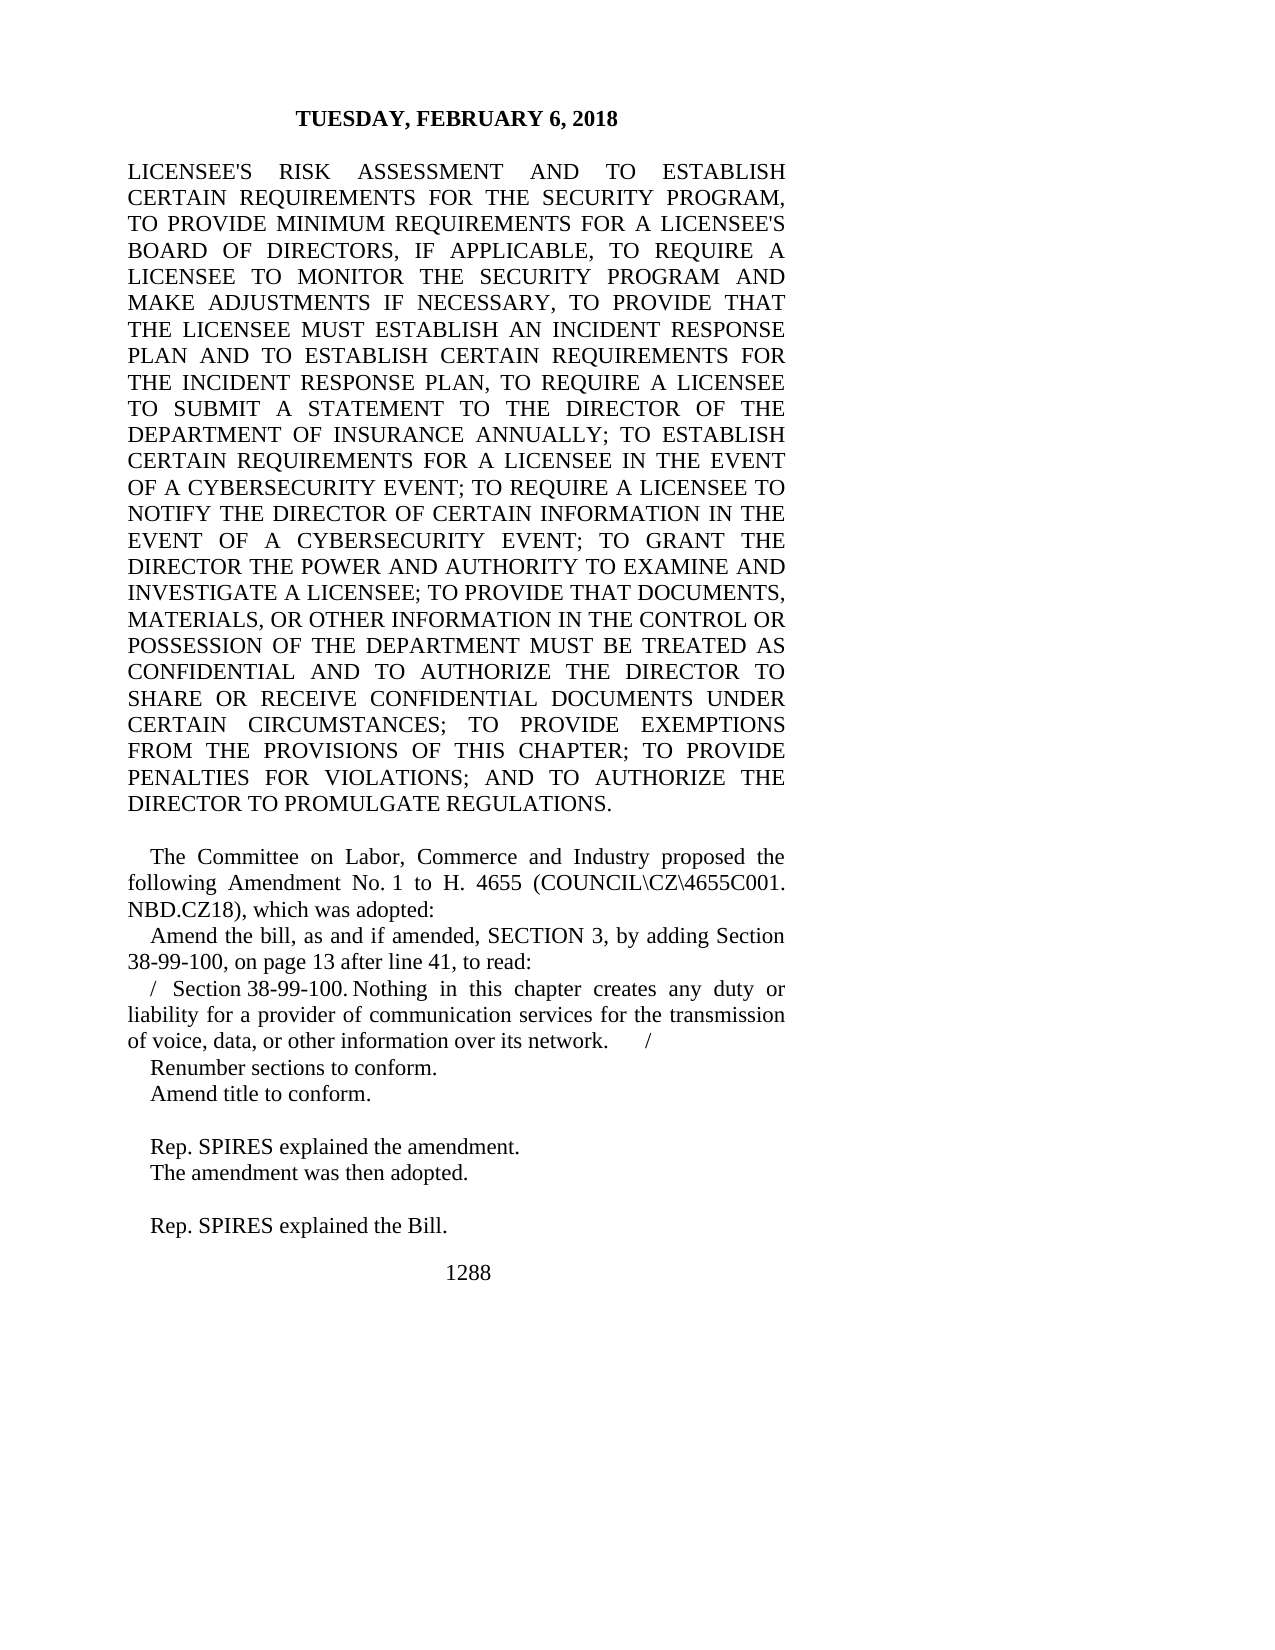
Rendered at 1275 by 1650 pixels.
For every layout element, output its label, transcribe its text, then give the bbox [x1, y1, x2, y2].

text Amend the bill, as and if amended, SECTION 3, by adding Section 38-99-100, on page 13 after line 41, to read: [127, 922, 786, 975]
text Rep. SPIRES explained the amendment. [127, 1133, 786, 1159]
text The Committee on Labor, Commerce and Industry proposed the following Amendment No. 1 to H. 4655 (COUNCIL\CZ\4655C001. NBD.CZ18), which was adopted: [127, 843, 786, 922]
text Renumber sections to conform. [127, 1054, 786, 1080]
text Amend title to conform. [127, 1080, 786, 1106]
text / Section 38-99-100. Nothing in this chapter creates any duty or liability for a provider of communication services for the transmission of voice, data, or other information over its network. / [127, 975, 786, 1054]
text The amendment was then adopted. [127, 1159, 786, 1186]
text Rep. SPIRES explained the Bill. [127, 1212, 786, 1238]
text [127, 158, 786, 817]
